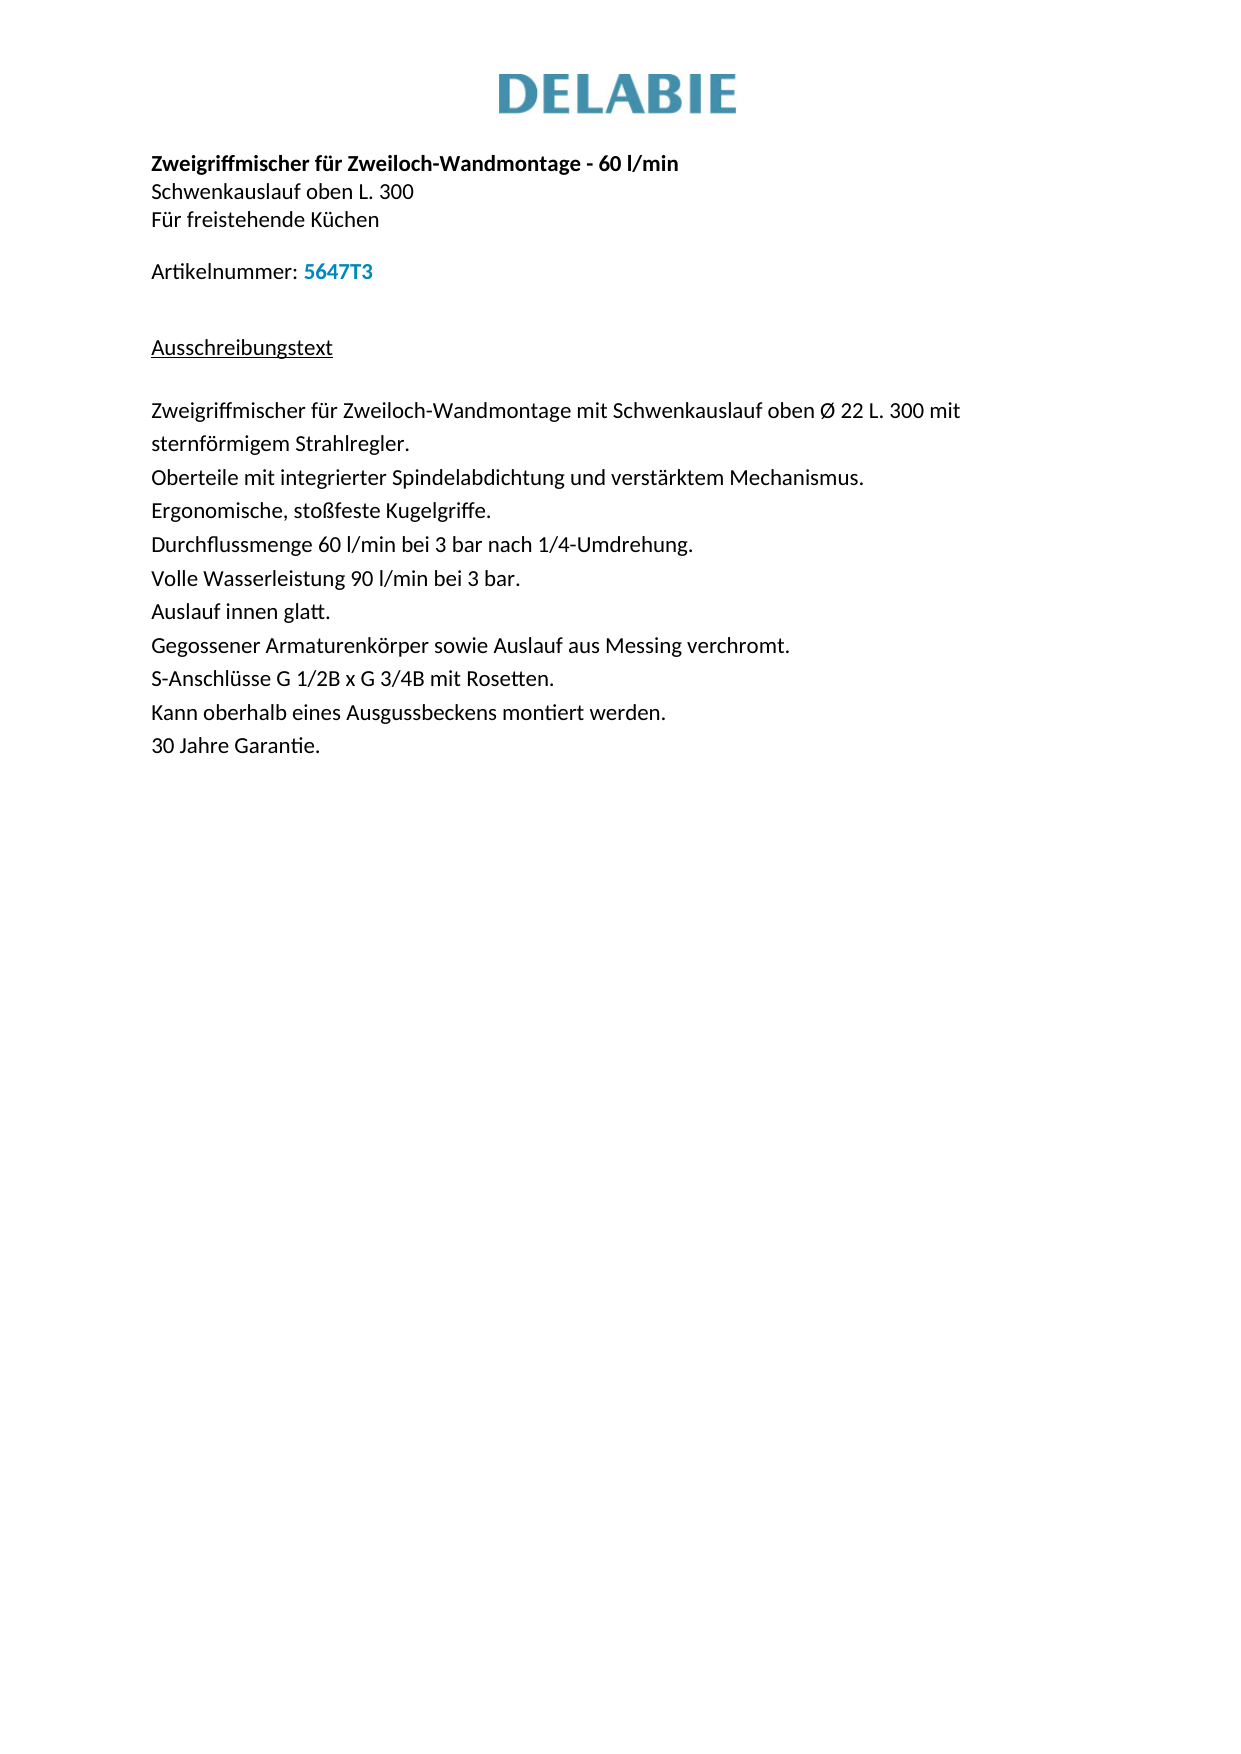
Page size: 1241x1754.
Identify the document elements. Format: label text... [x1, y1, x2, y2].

text Durchflussmenge 60 l/min bei 3 bar nach 1/4-Umdrehung. [151, 530, 1084, 558]
text Kann oberhalb eines Ausgussbeckens montiert werden. [151, 698, 1084, 726]
text Zweigriffmischer für Zweiloch-Wandmontage mit Schwenkauslauf oben Ø 22 L. 300 mit sternförmigem Strahlregler. [151, 396, 1084, 458]
text Artikelnummer: 5647T3 [151, 257, 1084, 285]
text Ergonomische, stoßfeste Kugelgriffe. [151, 497, 1084, 525]
text Oberteile mit integrierter Spindelabdichtung und verstärktem Mechanismus. [151, 463, 1084, 491]
text Gegossener Armaturenkörper sowie Auslauf aus Messing verchromt. [151, 631, 1084, 659]
text Zweigriffmischer für Zweiloch-Wandmontage - 60 l/min [151, 149, 1084, 177]
picture [497, 74, 738, 114]
text 30 Jahre Garantie. [151, 731, 1084, 759]
text Volle Wasserleistung 90 l/min bei 3 bar. [151, 564, 1084, 592]
text Auslauf innen glatt. [151, 597, 1084, 625]
text S-Anschlüsse G 1/2B x G 3/4B mit Rosetten. [151, 664, 1084, 692]
text Schwenkauslauf oben L. 300 [151, 177, 1084, 205]
text Für freistehende Küchen [151, 205, 1084, 233]
text Ausschreibungstext [151, 333, 1084, 361]
